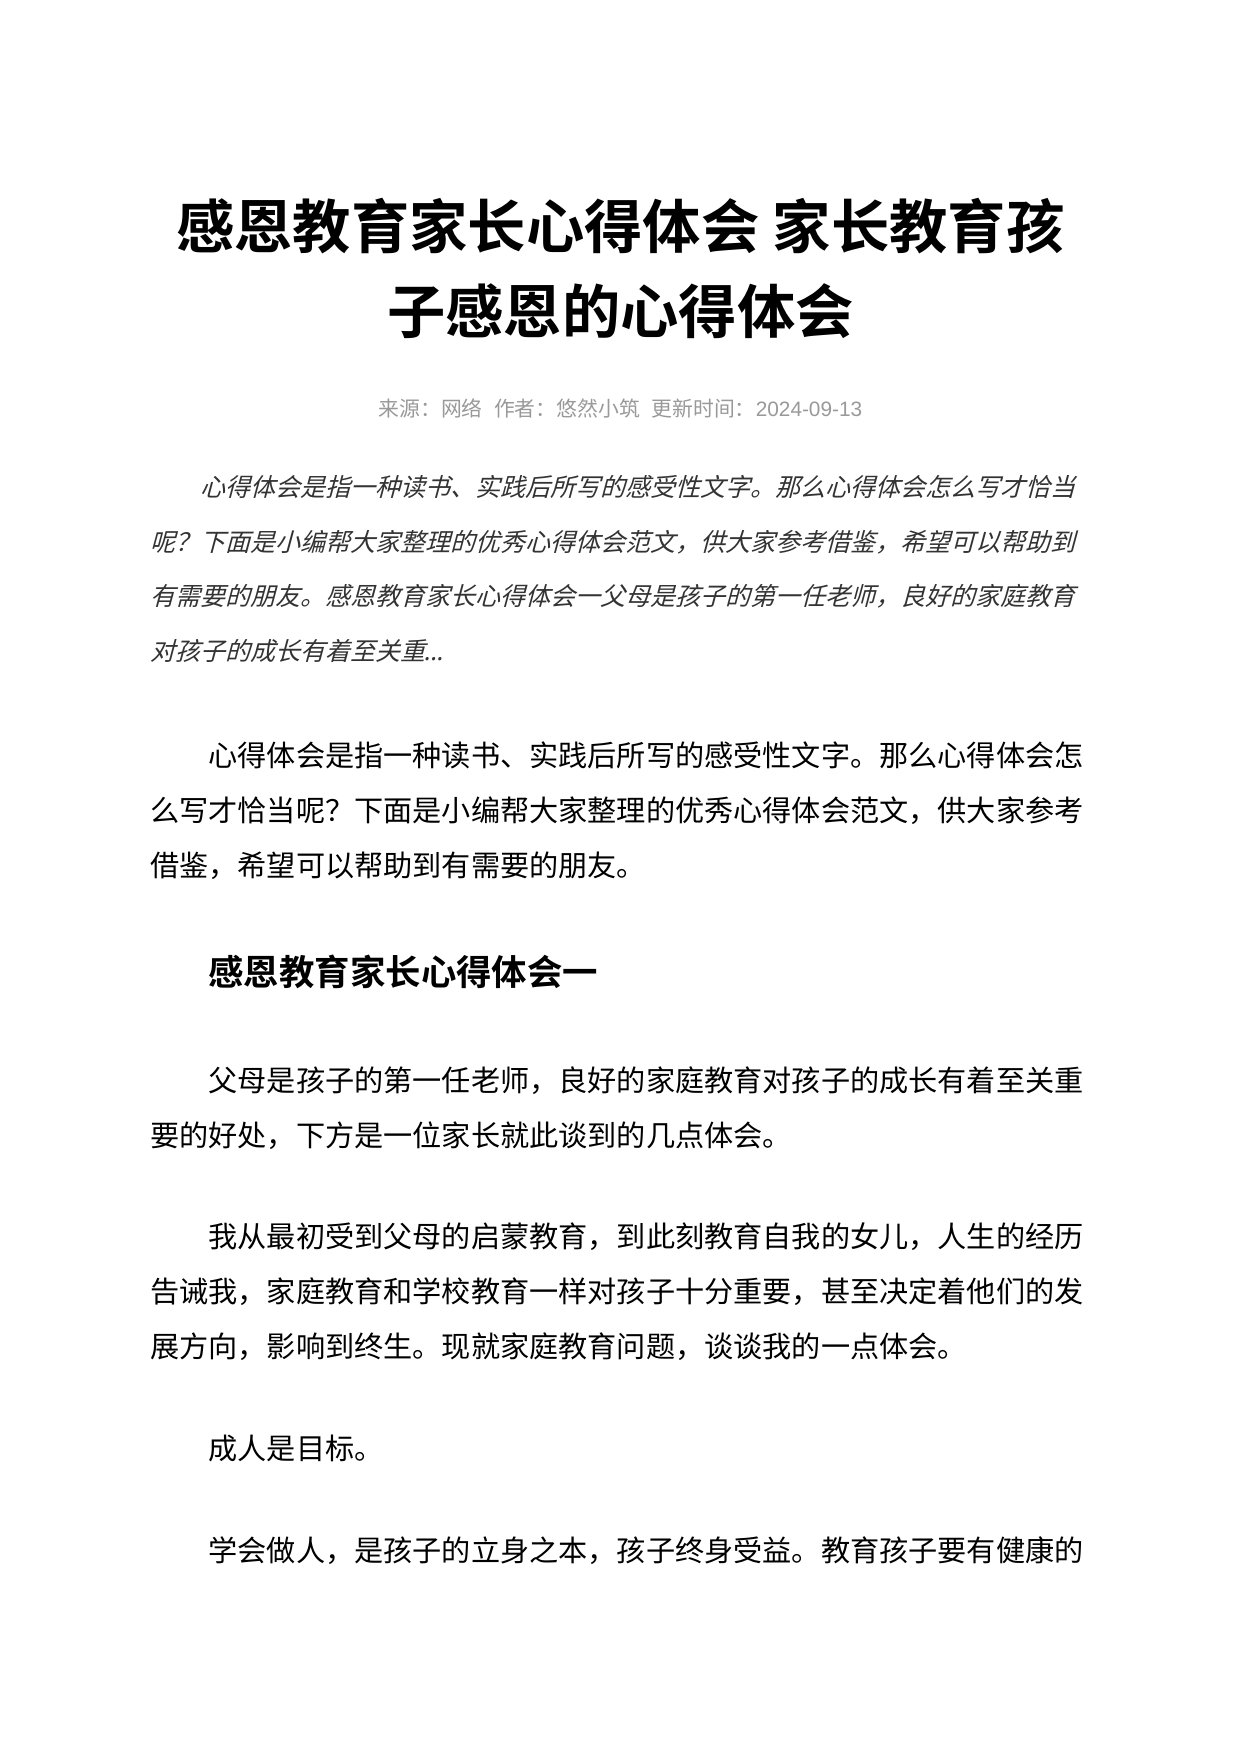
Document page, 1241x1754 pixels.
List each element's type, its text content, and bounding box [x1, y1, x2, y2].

text 心得体会是指一种读书、实践后所写的感受性文字。那么心得体会怎么写才恰当呢？下面是小编帮大家整理的优秀心得体会范文，供大家参考借鉴，希望可以帮助到有需要的朋友。 [150, 732, 1090, 884]
text 心得体会是指一种读书、实践后所写的感受性文字。那么心得体会怎么写才恰当呢？下面是小编帮大家整理的优秀心得体会范文，供大家参考借鉴，希望可以帮助到有需要的朋友。感恩教育家长心得体会一父母是孩子的第一任老师，良好的家庭教育对孩子的成长有着至关重... [150, 468, 1090, 667]
text 成人是目标。 [150, 1426, 1090, 1468]
subtitle 感恩教育家长心得体会 家长教育孩子感恩的心得体会 [150, 181, 1090, 350]
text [150, 1527, 1090, 1569]
text 我从最初受到父母的启蒙教育，到此刻教育自我的女儿，人生的经历告诫我，家庭教育和学校教育一样对孩子十分重要，甚至决定着他们的发展方向，影响到终生。现就家庭教育问题，谈谈我的一点体会。 [150, 1214, 1090, 1366]
text 来源：网络 作者：悠然小筑 更新时间：2024-09-13 [150, 397, 1090, 421]
text 感恩教育家长心得体会一 [150, 944, 1090, 995]
text 父母是孩子的第一任老师，良好的家庭教育对孩子的成长有着至关重要的好处，下方是一位家长就此谈到的几点体会。 [150, 1057, 1090, 1154]
